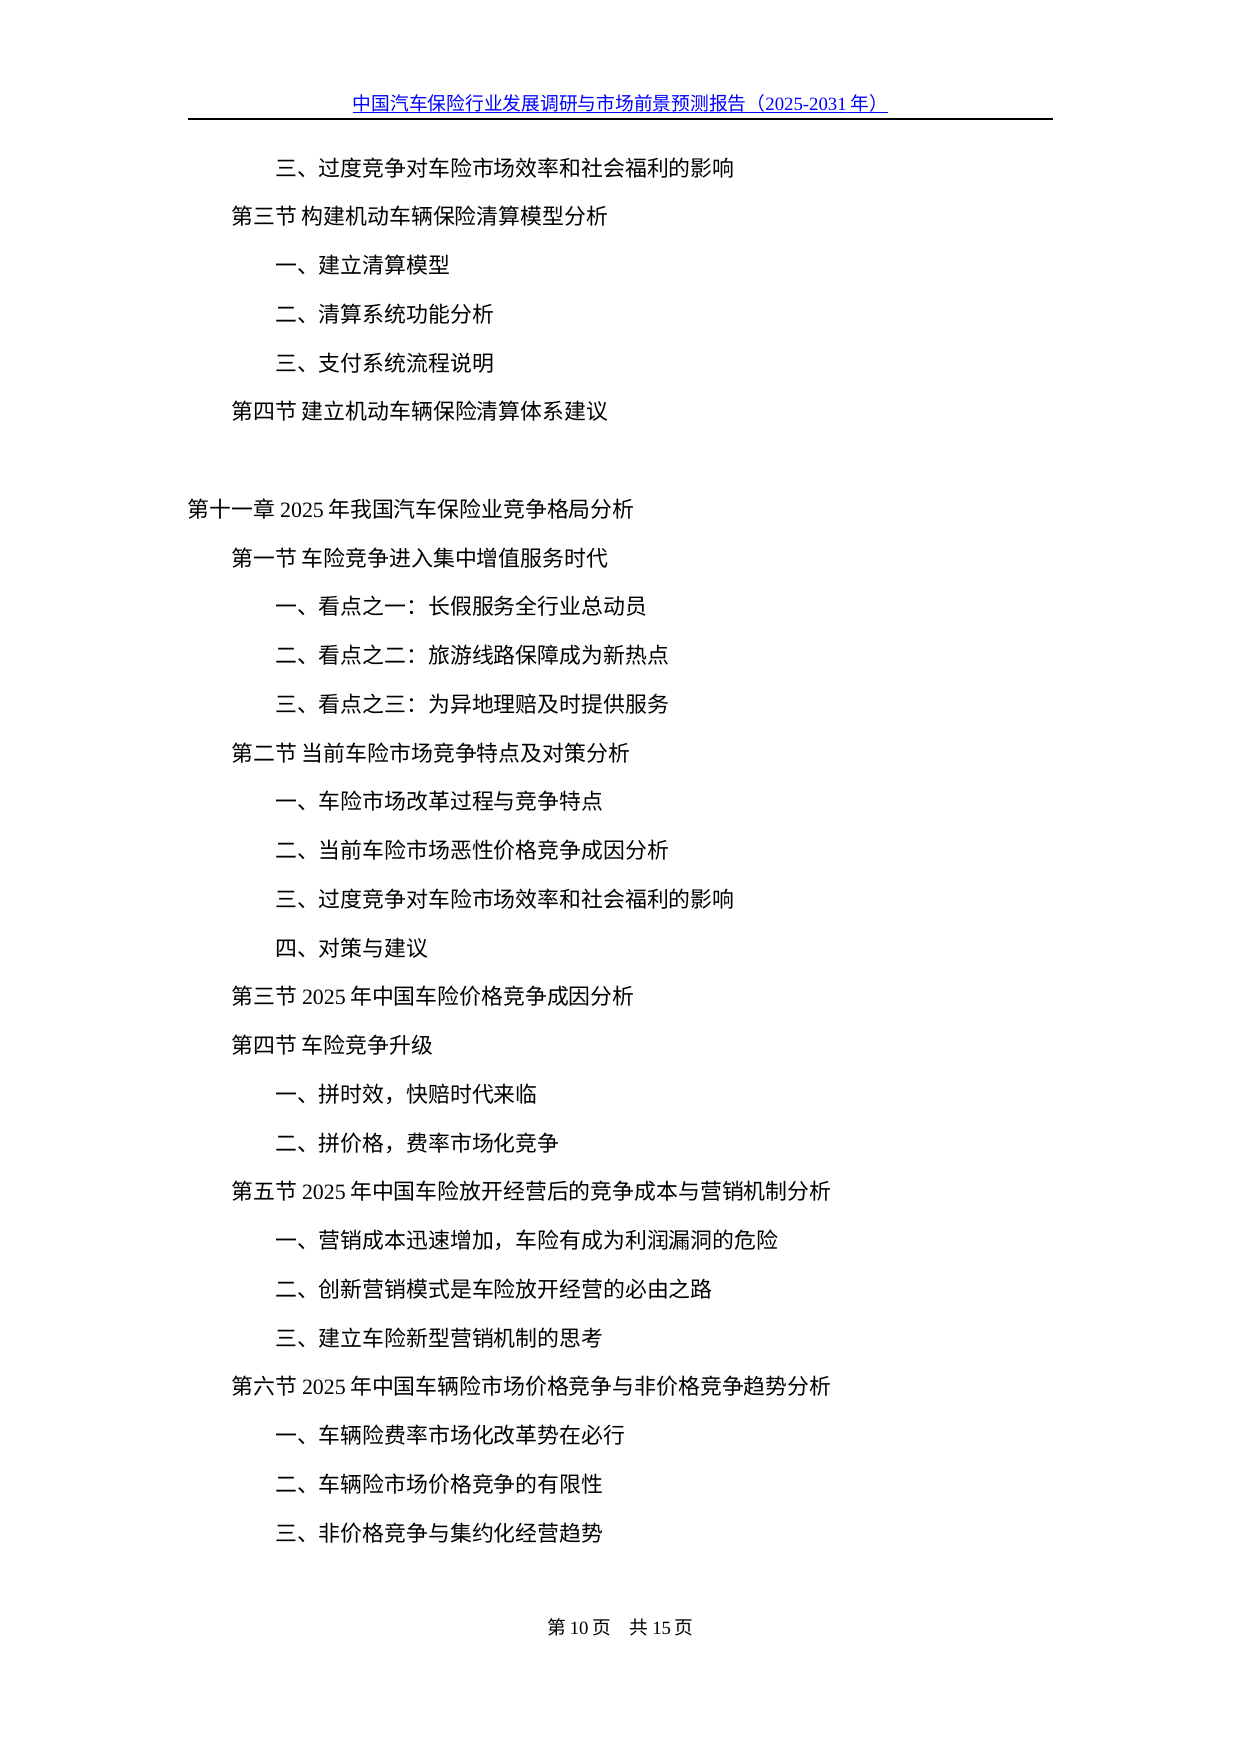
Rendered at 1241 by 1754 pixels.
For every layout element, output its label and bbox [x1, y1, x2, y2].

text [187, 150, 1053, 1548]
